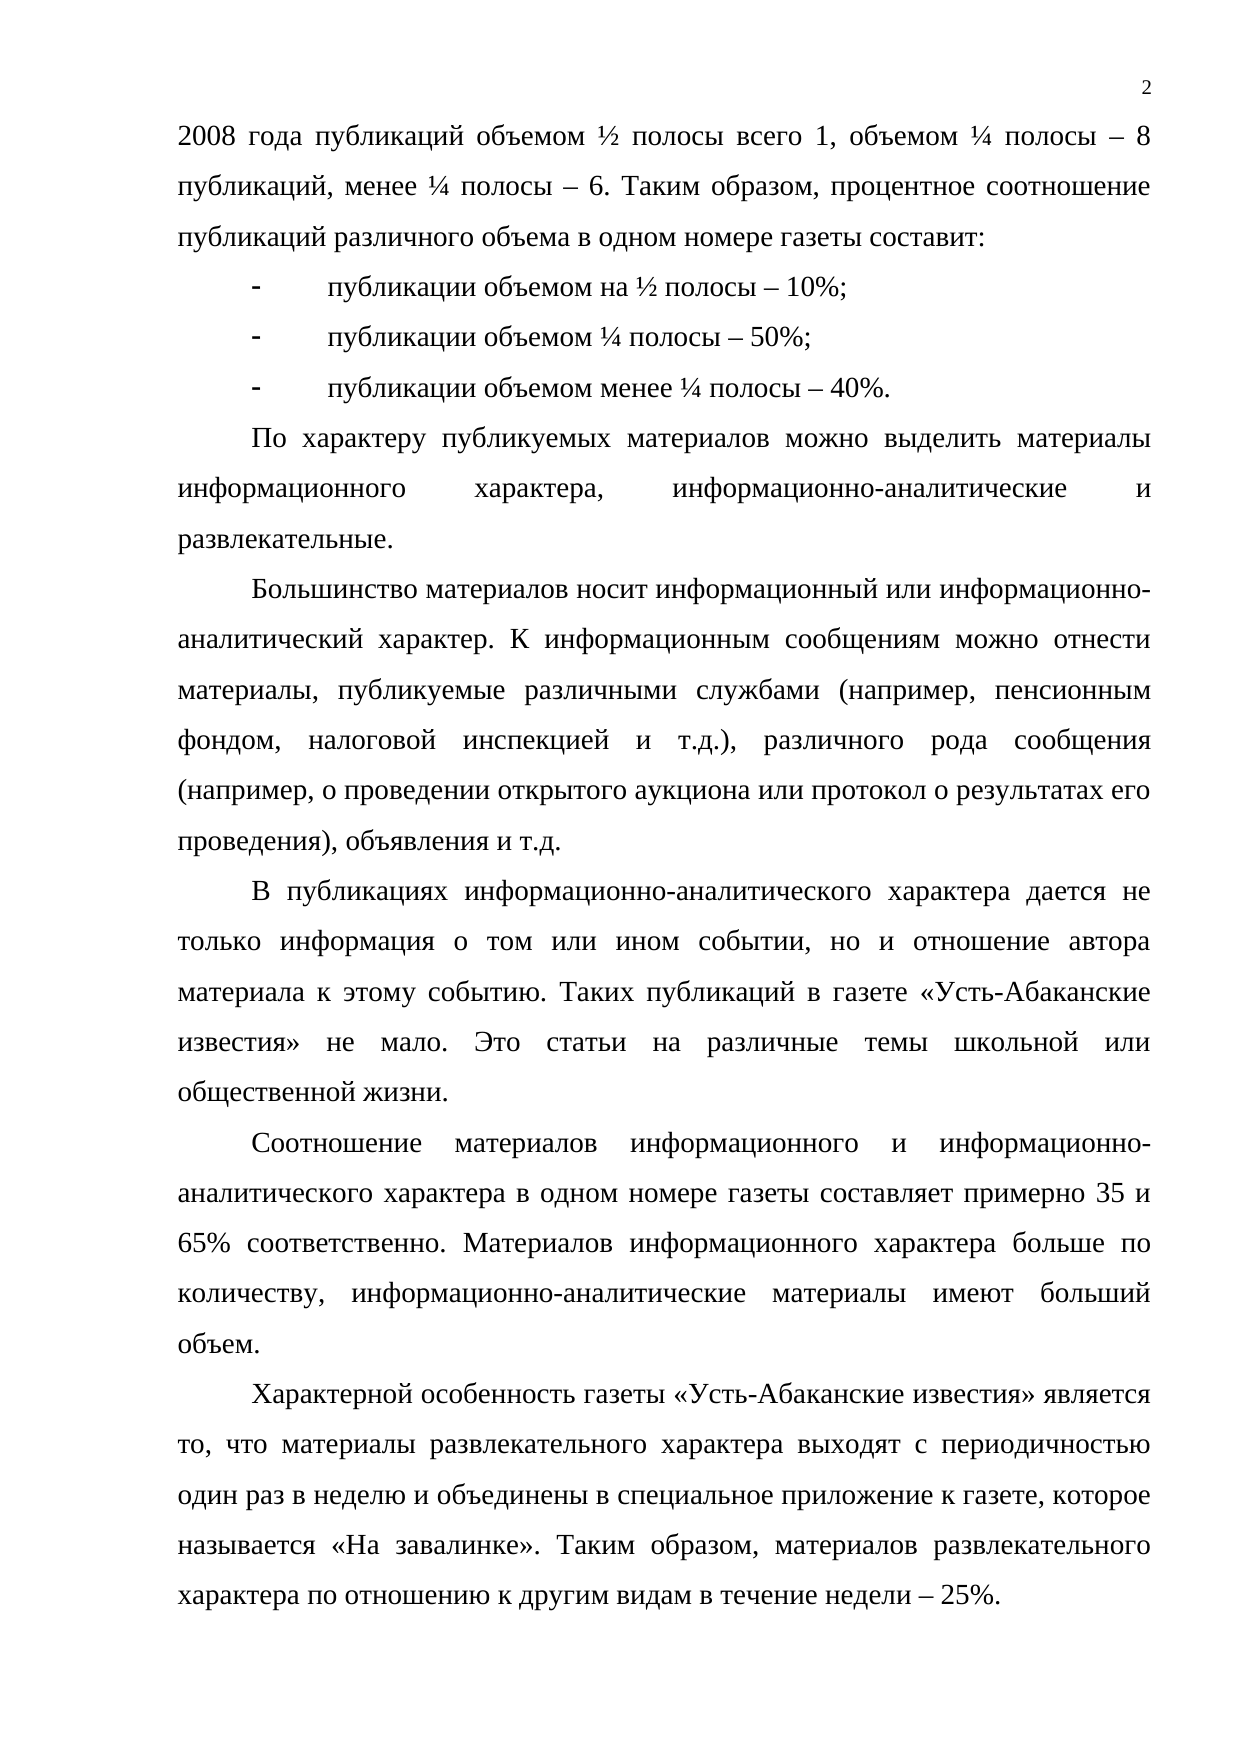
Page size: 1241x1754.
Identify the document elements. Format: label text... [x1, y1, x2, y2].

text В публикациях информационно-аналитического характера дается не только информация о том или ином событии, но и отношение автора материала к этому событию. Таких публикаций в газете «Усть-Абаканские известия» не мало. Это статьи на различные темы школьной или общественной жизни. [177, 873, 1152, 1108]
list публикации объемом менее ¼ полосы – 40%. [177, 370, 1152, 403]
list публикации объемом на ½ полосы – 10%; [177, 269, 1152, 303]
text Характерной особенность газеты «Усть-Абаканские известия» является то, что материалы развлекательного характера выходят с периодичностью один раз в неделю и объединены в специальное приложение к газете, которое называется «На завалинке». Таким образом, материалов развлекательного характера по отношению к другим видам в течение недели – 25%. [177, 1376, 1152, 1611]
text Большинство материалов носит информационный или информационно-аналитический характер. К информационным сообщениям можно отнести материалы, публикуемые различными службами (например, пенсионным фондом, налоговой инспекцией и т.д.), различного рода сообщения (например, о проведении открытого аукциона или протокол о результатах его проведения), объявления и т.д. [177, 571, 1152, 856]
text Соотношение материалов информационного и информационно-аналитического характера в одном номере газеты составляет примерно 35 и 65% соответственно. Материалов информационного характера больше по количеству, информационно-аналитические материалы имеют больший объем. [177, 1125, 1152, 1359]
text По характеру публикуемых материалов можно выделить материалы информационного характера, информационно-аналитические и развлекательные. [177, 420, 1152, 554]
list публикации объемом ¼ полосы – 50%; [177, 319, 1152, 353]
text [177, 118, 1152, 252]
